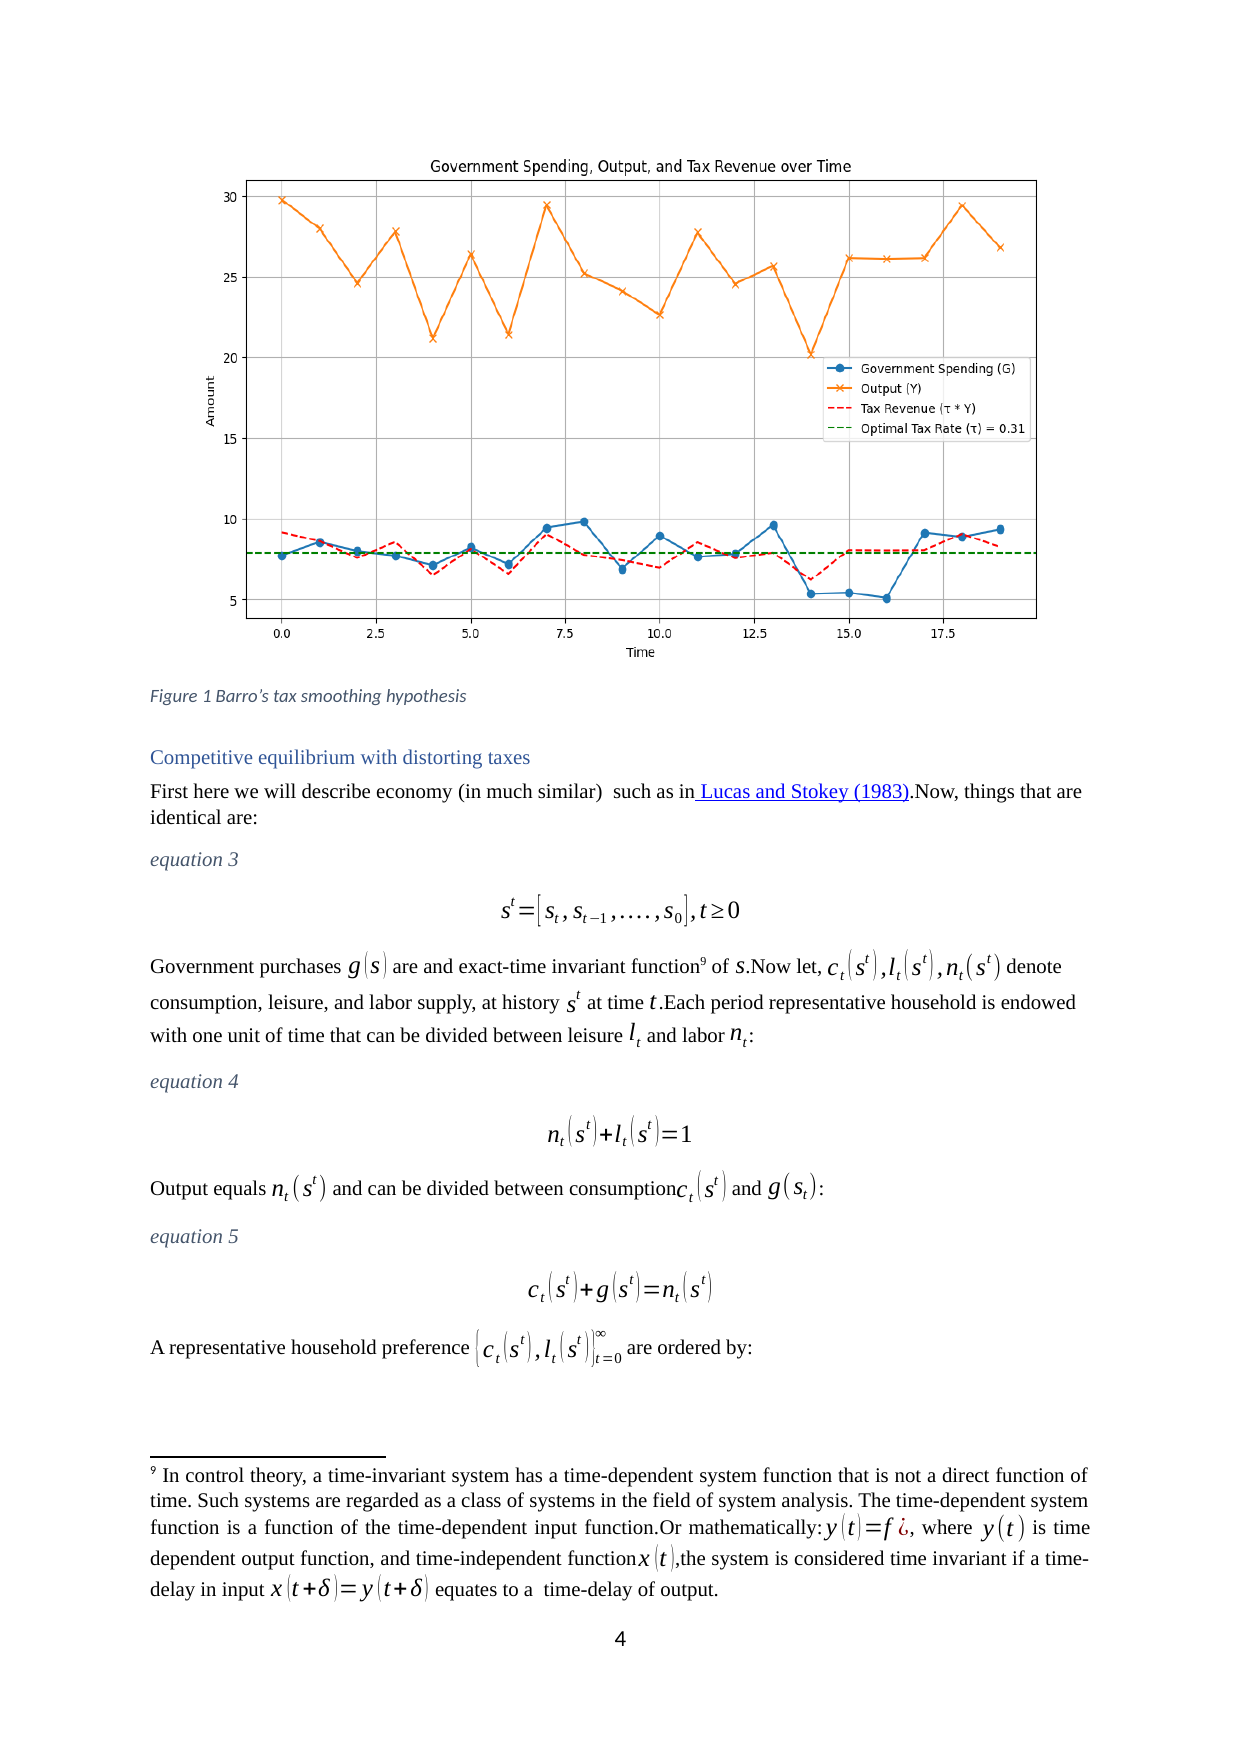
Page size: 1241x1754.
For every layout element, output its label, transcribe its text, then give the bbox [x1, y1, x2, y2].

text equation 5 [150, 1224, 1090, 1248]
picture [197, 150, 1043, 668]
text Government purchases are and exact-time invariant function of .Now let, denote consumption, leisure, and labor supply, at history at time .Each period representative household is endowed with one unit of time that can be divided between leisure and labor : [150, 948, 1090, 1050]
text Output equals and can be divided between consumption and : [150, 1169, 1090, 1206]
text equation 3 [150, 847, 1090, 871]
text First here we will describe economy (in much similar) such as in Lucas and Stokey (1983).Now, things that are identical are: [150, 779, 1090, 829]
text A representative household preference are ordered by: [150, 1325, 1090, 1369]
text equation 4 [150, 1069, 1090, 1093]
subtitle Competitive equilibrium with distorting taxes [150, 744, 1090, 769]
text Figure 1 Barro’s tax smoothing hypothesis [150, 684, 1090, 707]
